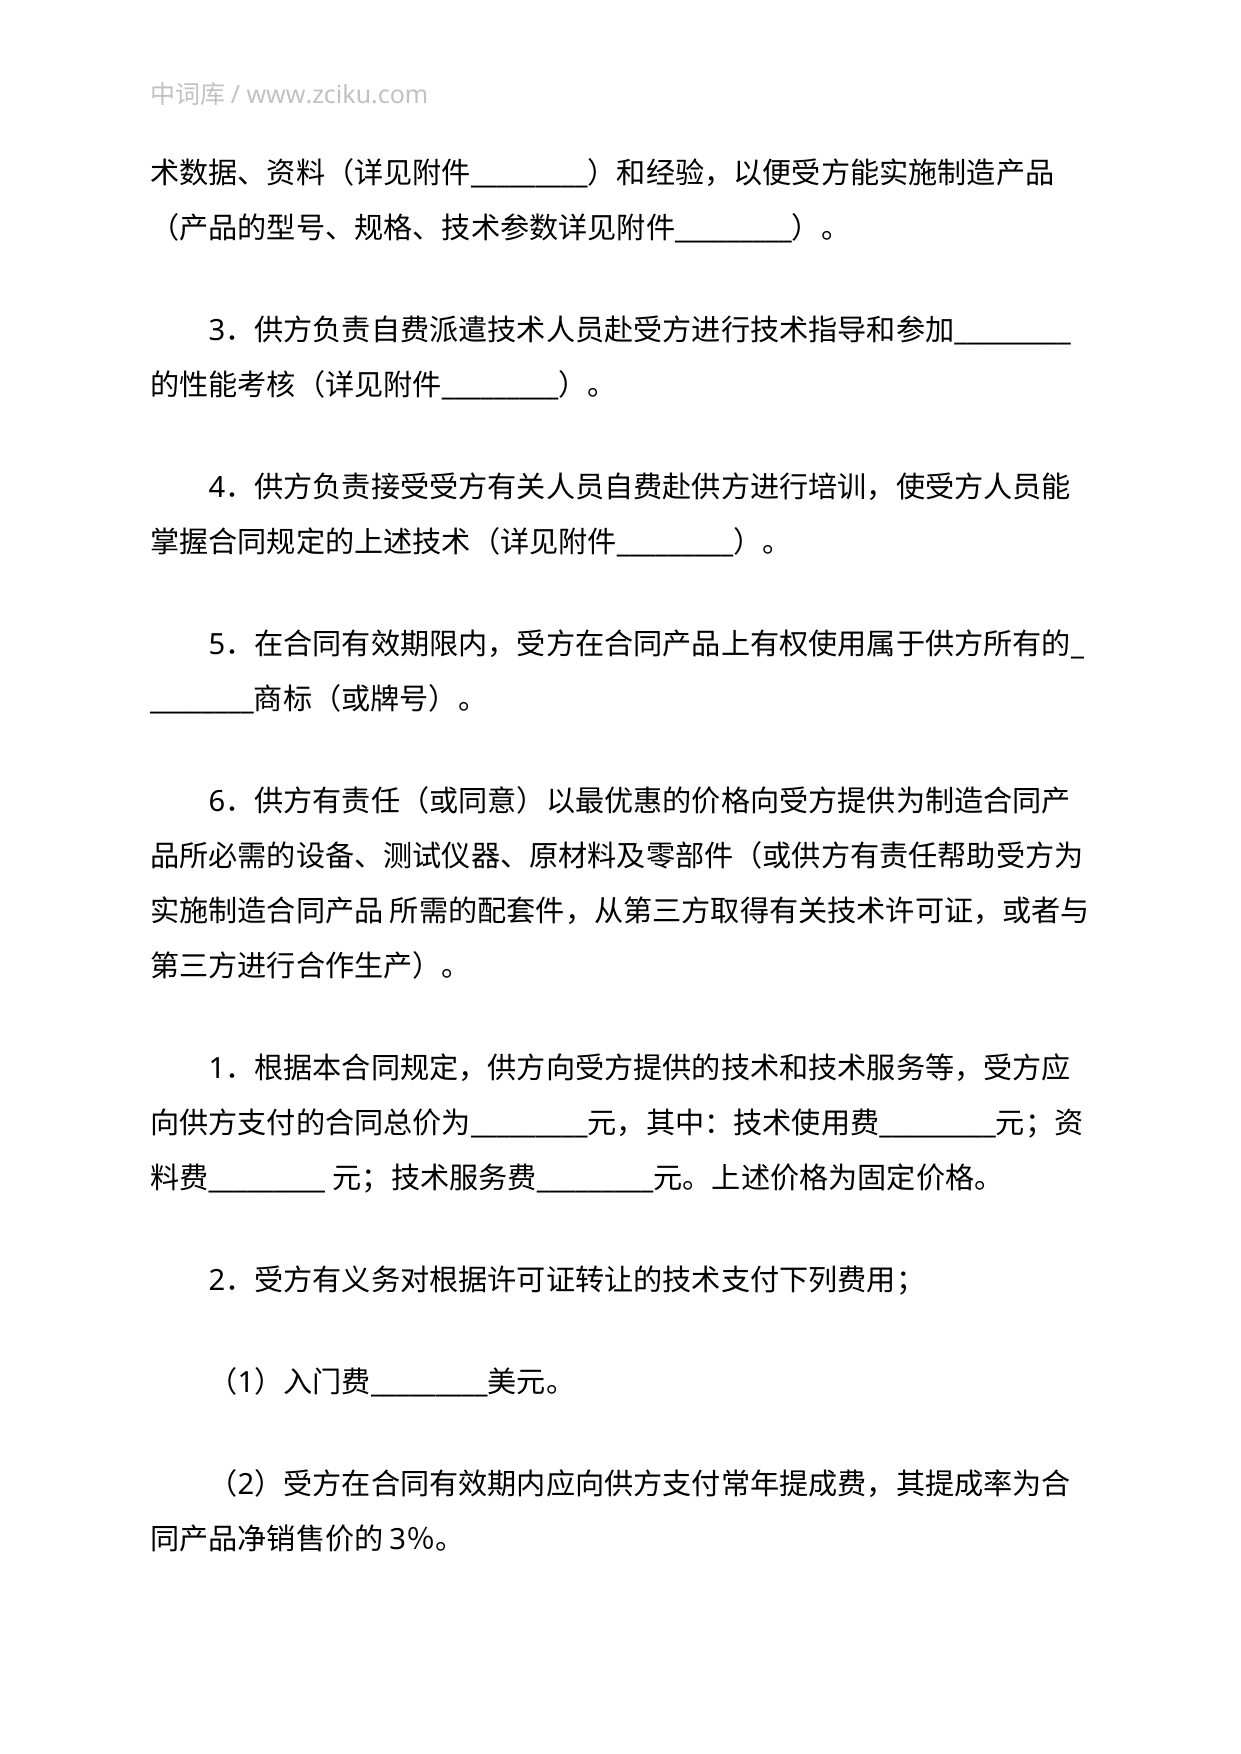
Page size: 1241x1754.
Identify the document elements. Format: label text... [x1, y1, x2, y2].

text 1．根据本合同规定，供方向受方提供的技术和技术服务等，受方应向供方支付的合同总价为_________元，其中：技术使用费_________元；资料费_________ 元；技术服务费_________元。上述价格为固定价格。 [150, 1044, 1090, 1197]
text 2．受方有义务对根据许可证转让的技术支付下列费用； [150, 1256, 1090, 1299]
text 4．供方负责接受受方有关人员自费赴供方进行培训，使受方人员能掌握合同规定的上述技术（详见附件_________）。 [150, 464, 1090, 561]
text 3．供方负责自费派遣技术人员赴受方进行技术指导和参加_________的性能考核（详见附件_________）。 [150, 307, 1090, 404]
text 5．在合同有效期限内，受方在合同产品上有权使用属于供方所有的_________商标（或牌号）。 [150, 621, 1090, 718]
text （2）受方在合同有效期内应向供方支付常年提成费，其提成率为合同产品净销售价的3％。 [150, 1460, 1090, 1558]
text （1）入门费_________美元。 [150, 1358, 1090, 1401]
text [150, 150, 1090, 247]
text 6．供方有责任（或同意）以最优惠的价格向受方提供为制造合同产品所必需的设备、测试仪器、原材料及零部件（或供方有责任帮助受方为实施制造合同产品 所需的配套件，从第三方取得有关技术许可证，或者与第三方进行合作生产）。 [150, 778, 1090, 985]
